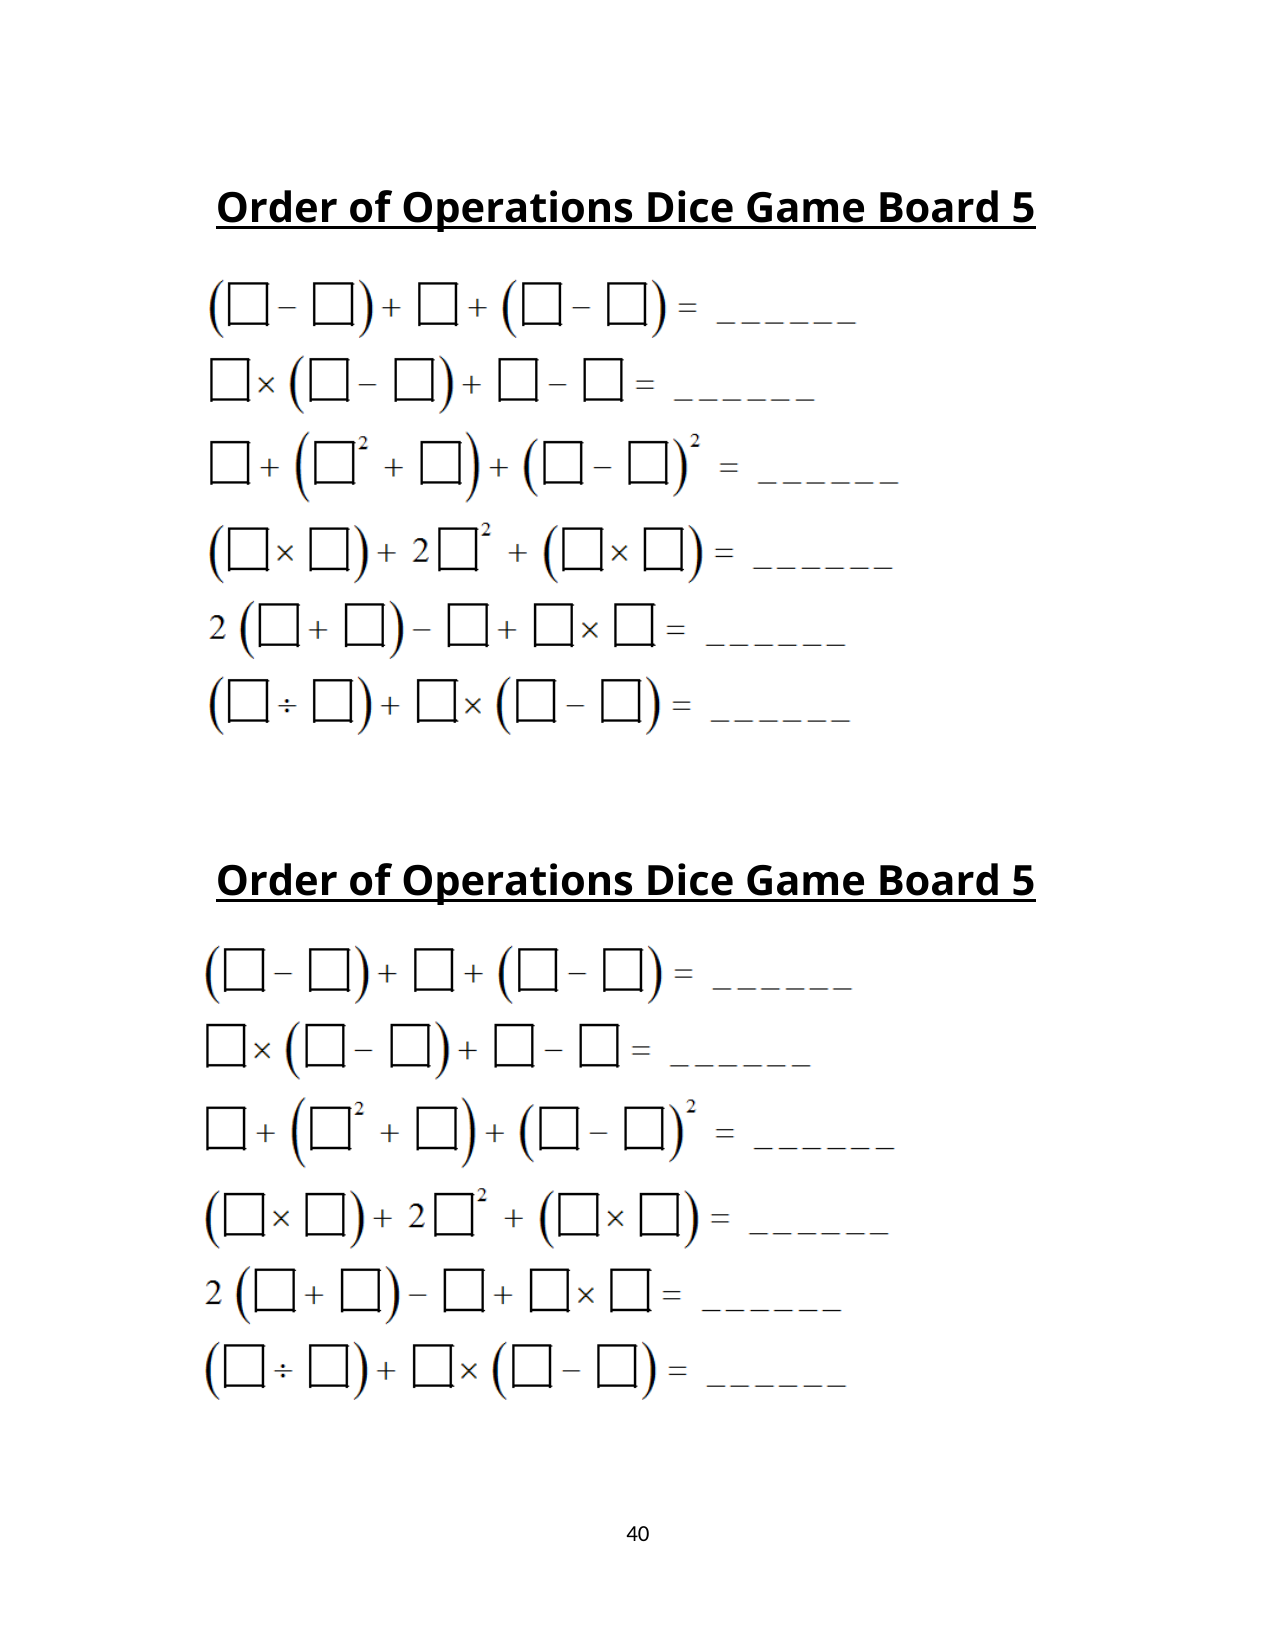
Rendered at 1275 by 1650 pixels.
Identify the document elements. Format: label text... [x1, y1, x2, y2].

table_cell Order of Operations Dice Game Board 5 [139, 150, 1113, 851]
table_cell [139, 851, 1113, 1496]
